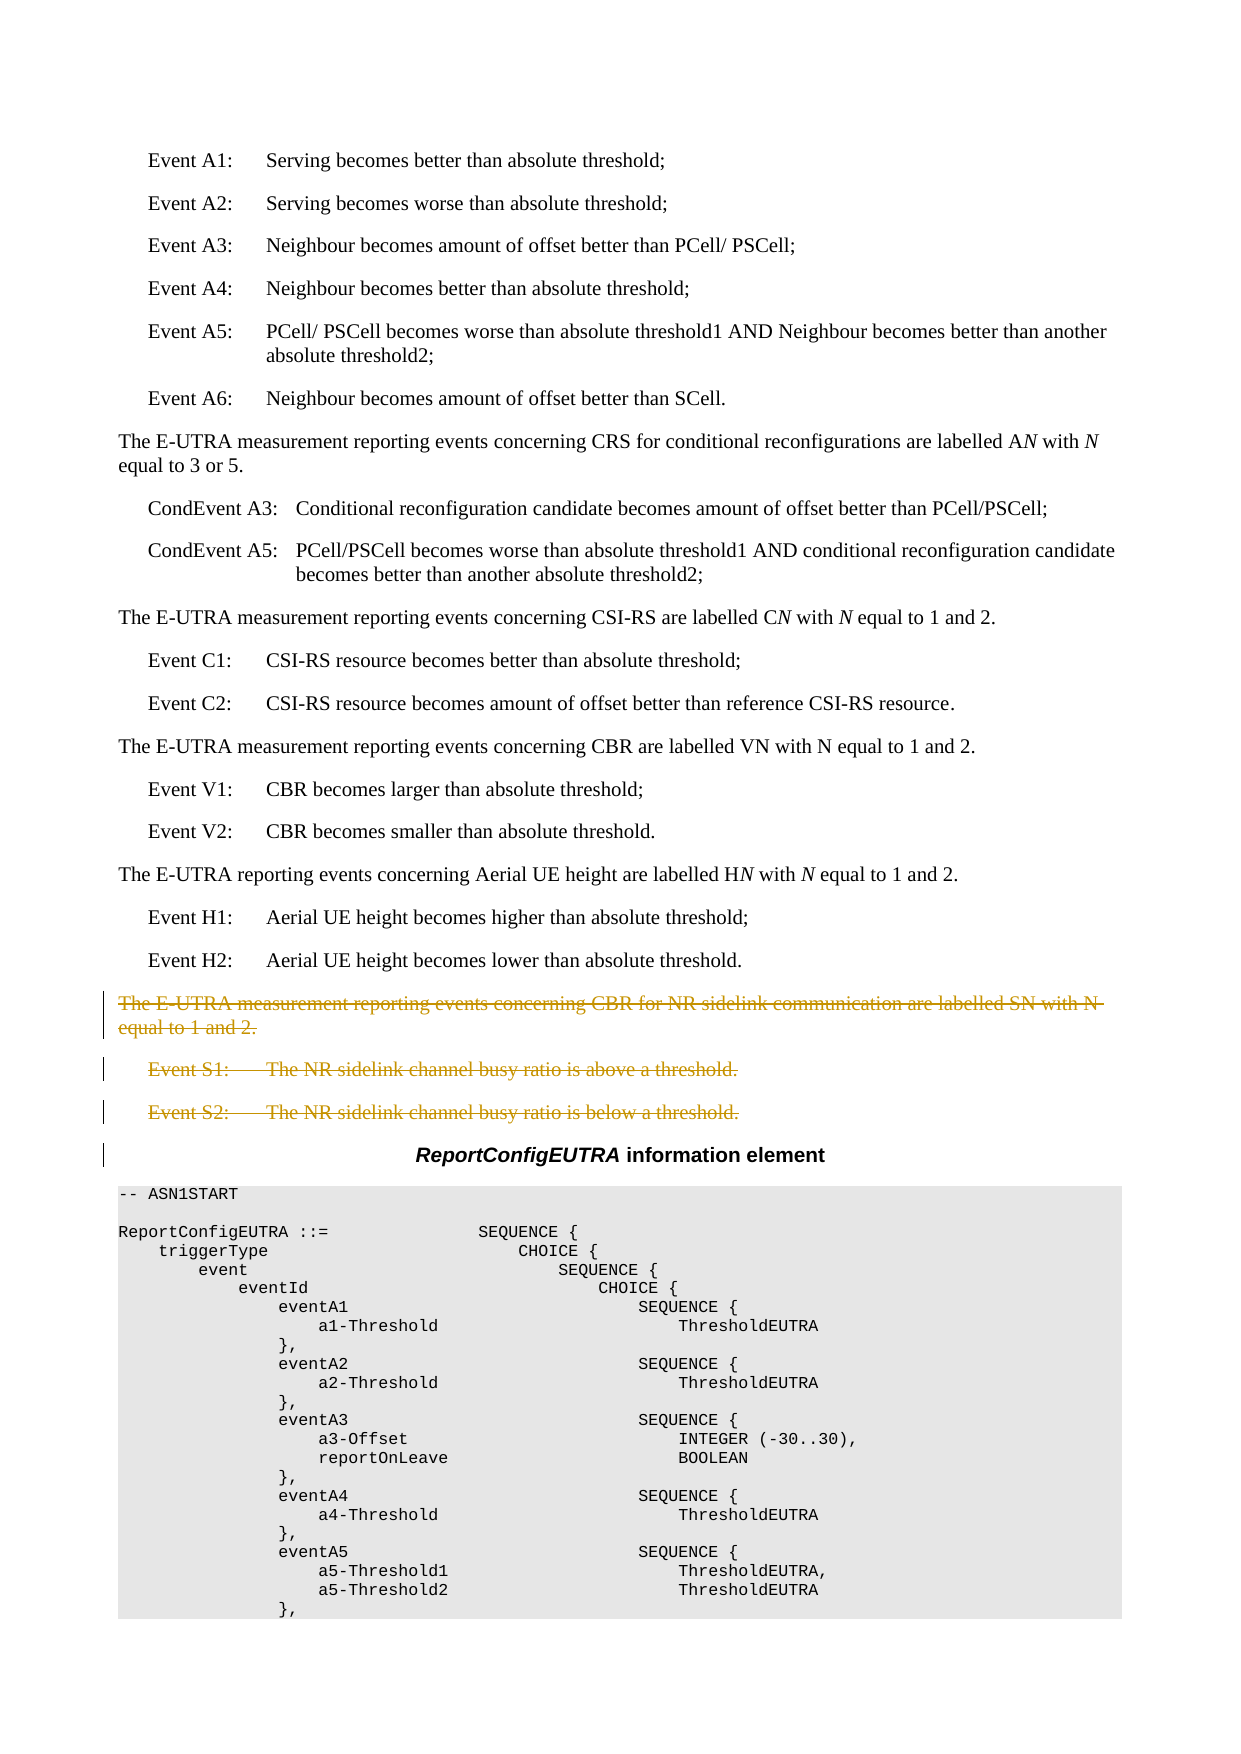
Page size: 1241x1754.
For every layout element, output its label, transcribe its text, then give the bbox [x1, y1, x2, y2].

text }, [118, 1601, 1122, 1619]
text CondEvent A3: Conditional reconfiguration candidate becomes amount of offset better than PCell/PSCell; [148, 496, 1122, 519]
text }, [118, 1468, 1122, 1487]
text -- ASN1START [118, 1186, 1122, 1204]
text reportOnLeave BOOLEAN [118, 1450, 1122, 1468]
text Event H1: Aerial UE height becomes higher than absolute threshold; [148, 905, 1122, 929]
text Event A6: Neighbour becomes amount of offset better than SCell. [148, 386, 1122, 410]
text The E-UTRA measurement reporting events concerning CRS for conditional reconfigurations are labelled AN with N equal to 3 or 5. [118, 429, 1122, 477]
text Event A2: Serving becomes worse than absolute threshold; [148, 191, 1122, 214]
text event SEQUENCE { [118, 1261, 1122, 1280]
text a2-Threshold ThresholdEUTRA [118, 1374, 1122, 1393]
text a5-Threshold1 ThresholdEUTRA, [118, 1563, 1122, 1582]
text The E-UTRA measurement reporting events concerning CBR are labelled VN with N equal to 1 and 2. [118, 734, 1122, 758]
text Event H2: Aerial UE height becomes lower than absolute threshold. [148, 948, 1122, 972]
text triggerType CHOICE { [118, 1242, 1122, 1261]
text }, [118, 1393, 1122, 1412]
text a4-Threshold ThresholdEUTRA [118, 1506, 1122, 1525]
text ReportConfigEUTRA information element [118, 1143, 1122, 1167]
text Event A1: Serving becomes better than absolute threshold; [148, 148, 1122, 172]
text The E-UTRA measurement reporting events concerning CSI-RS are labelled CN with N equal to 1 and 2. [118, 605, 1122, 629]
text Event C2: CSI-RS resource becomes amount of offset better than reference CSI-RS resource. [148, 691, 1122, 715]
text eventA4 SEQUENCE { [118, 1487, 1122, 1506]
text }, [118, 1525, 1122, 1544]
text Event A3: Neighbour becomes amount of offset better than PCell/ PSCell; [148, 233, 1122, 257]
text Event A5: PCell/ PSCell becomes worse than absolute threshold1 AND Neighbour becomes better than another absolute threshold2; [148, 319, 1122, 367]
text a5-Threshold2 ThresholdEUTRA [118, 1582, 1122, 1601]
text eventId CHOICE { [118, 1280, 1122, 1299]
text eventA2 SEQUENCE { [118, 1355, 1122, 1374]
text The E-UTRA reporting events concerning Aerial UE height are labelled HN with N equal to 1 and 2. [118, 862, 1122, 886]
text Event A4: Neighbour becomes better than absolute threshold; [148, 276, 1122, 300]
text a1-Threshold ThresholdEUTRA [118, 1318, 1122, 1337]
text eventA5 SEQUENCE { [118, 1544, 1122, 1563]
text ReportConfigEUTRA ::= SEQUENCE { [118, 1223, 1122, 1242]
text Event V2: CBR becomes smaller than absolute threshold. [148, 819, 1122, 843]
text a3-Offset INTEGER (-30..30), [118, 1431, 1122, 1450]
text Event V1: CBR becomes larger than absolute threshold; [148, 776, 1122, 801]
text }, [118, 1337, 1122, 1355]
text Event C1: CSI-RS resource becomes better than absolute threshold; [148, 648, 1122, 672]
text CondEvent A5: PCell/PSCell becomes worse than absolute threshold1 AND conditional reconfiguration candidate becomes better than another absolute threshold2; [148, 538, 1122, 586]
text eventA3 SEQUENCE { [118, 1412, 1122, 1431]
text eventA1 SEQUENCE { [118, 1299, 1122, 1318]
